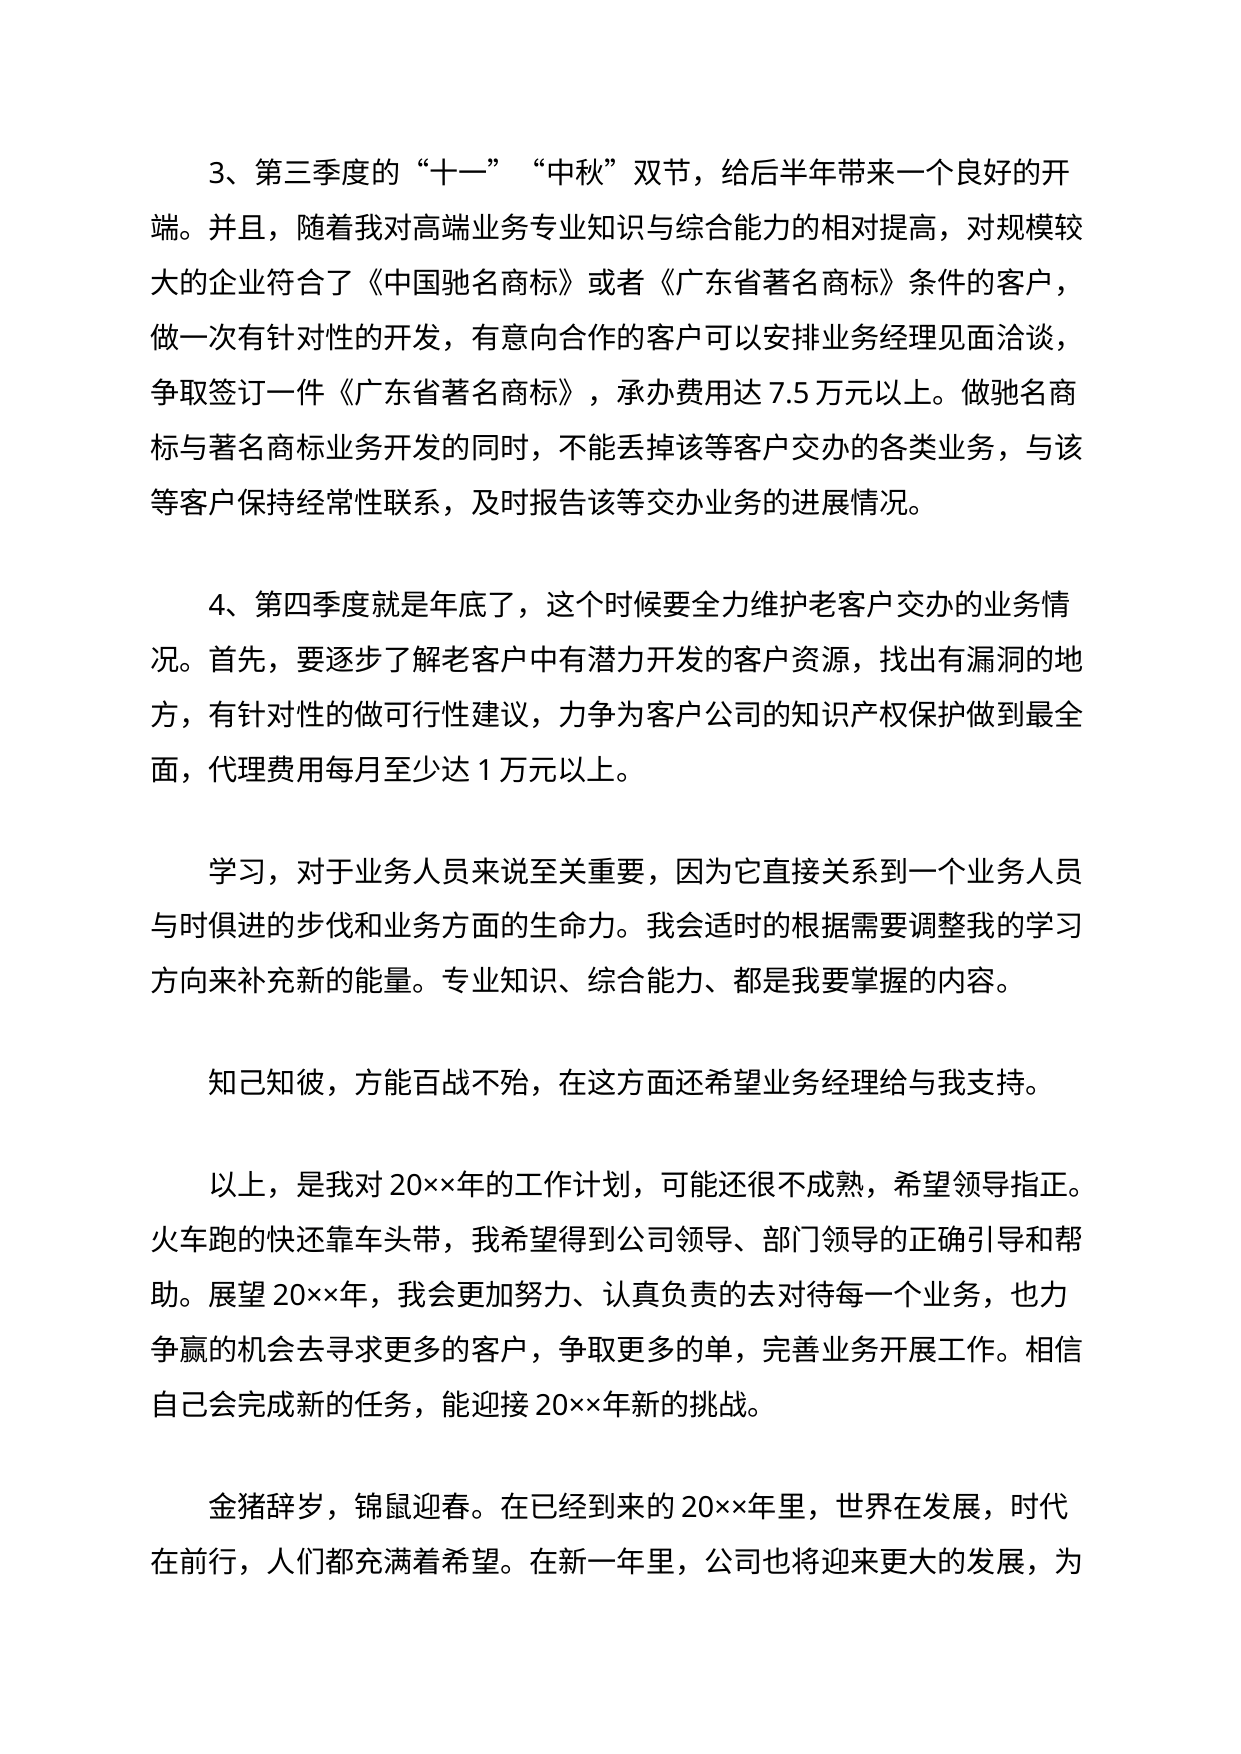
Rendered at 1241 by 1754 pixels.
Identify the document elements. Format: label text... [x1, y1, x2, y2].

text 学习，对于业务人员来说至关重要，因为它直接关系到一个业务人员与时俱进的步伐和业务方面的生命力。我会适时的根据需要调整我的学习方向来补充新的能量。专业知识、综合能力、都是我要掌握的内容。 [150, 848, 1090, 1000]
text 4、第四季度就是年底了，这个时候要全力维护老客户交办的业务情况。首先，要逐步了解老客户中有潜力开发的客户资源，找出有漏洞的地方，有针对性的做可行性建议，力争为客户公司的知识产权保护做到最全面，代理费用每月至少达1万元以上。 [150, 581, 1090, 788]
text 3、第三季度的“十一”“中秋”双节，给后半年带来一个良好的开端。并且，随着我对高端业务专业知识与综合能力的相对提高，对规模较大的企业符合了《中国驰名商标》或者《广东省著名商标》条件的客户，做一次有针对性的开发，有意向合作的客户可以安排业务经理见面洽谈，争取签订一件《广东省著名商标》，承办费用达7.5万元以上。做驰名商标与著名商标业务开发的同时，不能丢掉该等客户交办的各类业务，与该等客户保持经常性联系，及时报告该等交办业务的进展情况。 [150, 150, 1090, 522]
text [150, 1483, 1090, 1581]
text 以上，是我对20××年的工作计划，可能还很不成熟，希望领导指正。火车跑的快还靠车头带，我希望得到公司领导、部门领导的正确引导和帮助。展望20××年，我会更加努力、认真负责的去对待每一个业务，也力争赢的机会去寻求更多的客户，争取更多的单，完善业务开展工作。相信自己会完成新的任务，能迎接20××年新的挑战。 [150, 1161, 1090, 1424]
text 知己知彼，方能百战不殆，在这方面还希望业务经理给与我支持。 [150, 1060, 1090, 1102]
